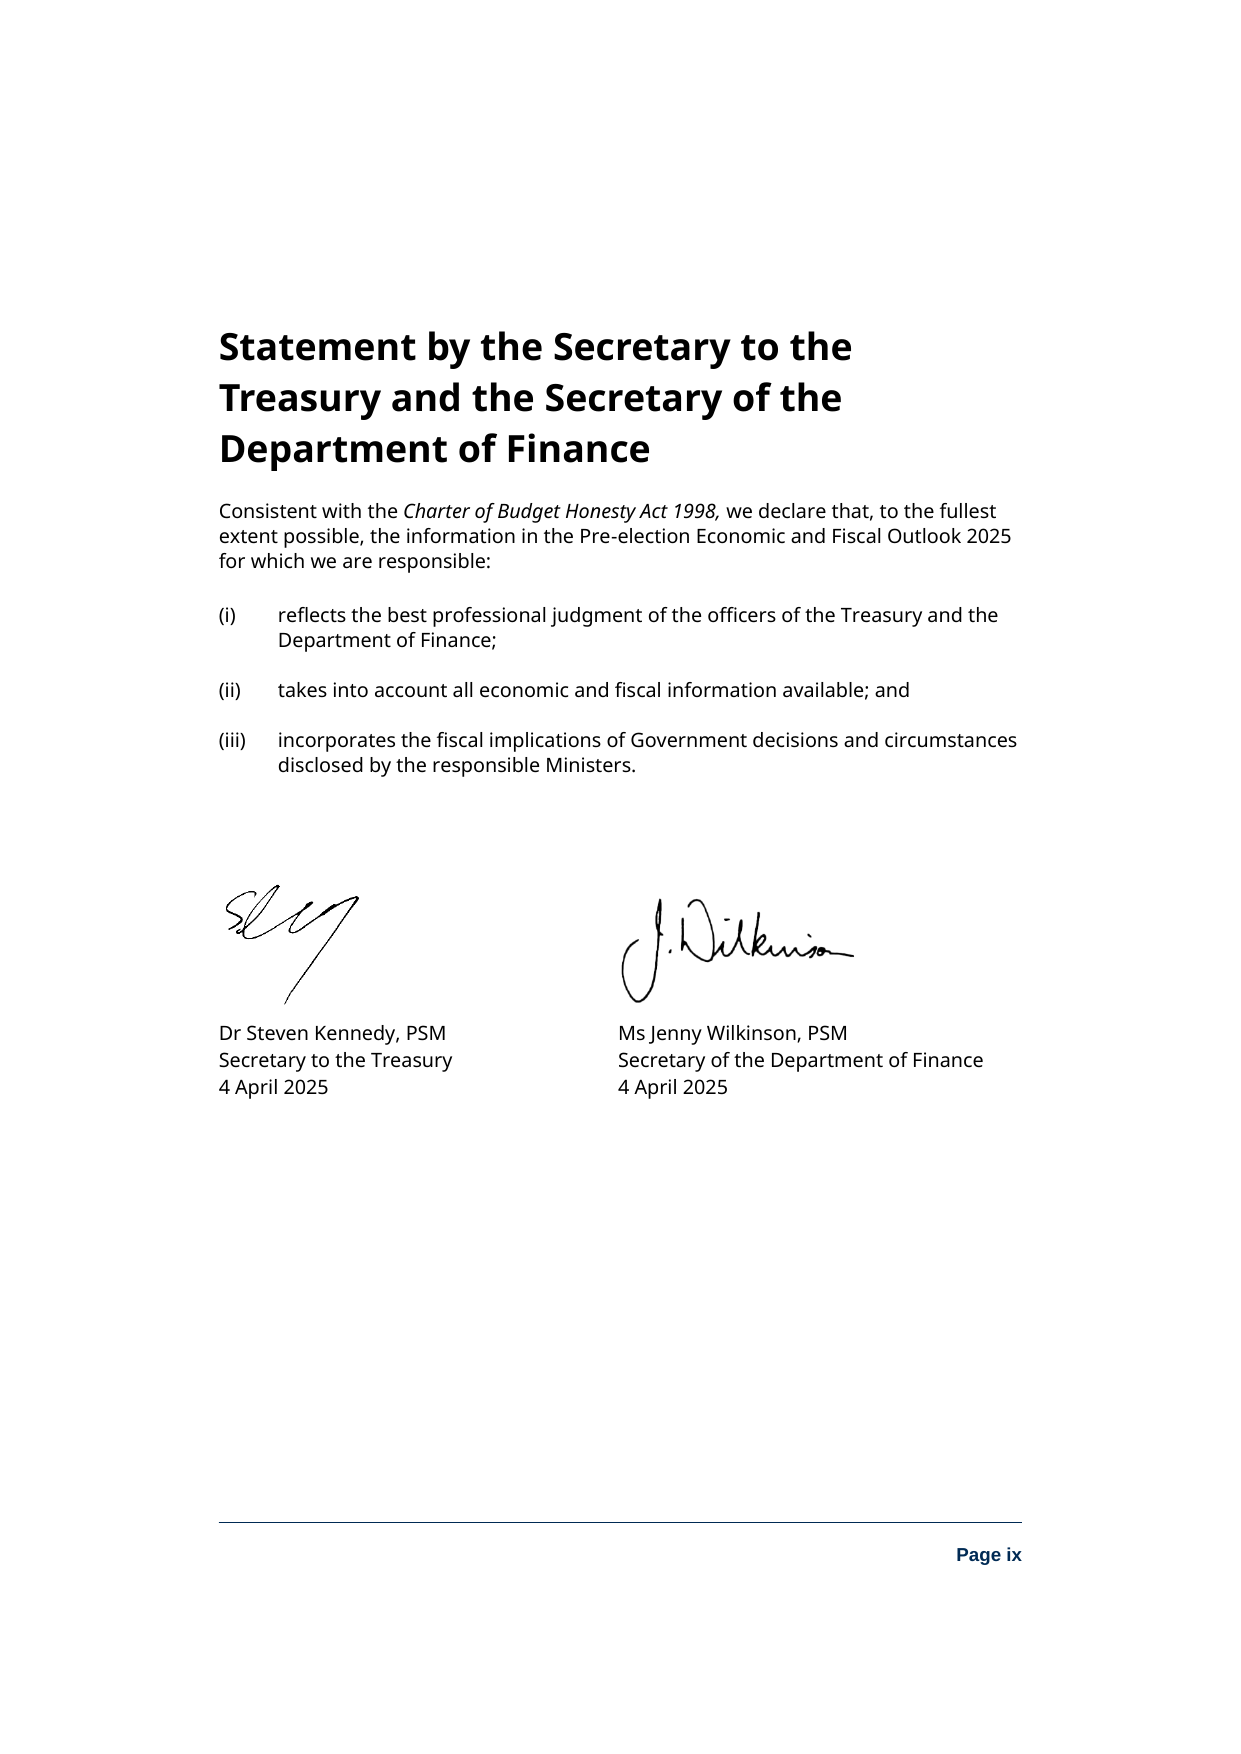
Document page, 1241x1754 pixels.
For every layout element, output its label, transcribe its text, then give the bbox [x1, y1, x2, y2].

text Consistent with the Charter of Budget Honesty Act 1998, we declare that, to the fullest extent possible, the information in the Pre-election Economic and Fiscal Outlook 2025 for which we are responsible: [218, 498, 1022, 573]
subtitle Statement by the Secretary to the Treasury and the Secretary of the Department of Finance [218, 320, 1022, 473]
text (ii) takes into account all economic and fiscal information available; and [218, 678, 1022, 703]
text (i) reflects the best professional judgment of the officers of the Treasury and the Department of Finance; [218, 603, 1022, 653]
table_header Ms Jenny Wilkinson, PSM Secretary of the Department of Finance 4 April 2025 [618, 803, 1022, 1100]
table_header Dr Steven Kennedy, PSM Secretary to the Treasury 4 April 2025 [219, 803, 618, 1100]
text (iii) incorporates the fiscal implications of Government decisions and circumstances disclosed by the responsible Ministers. [218, 728, 1022, 778]
picture [218, 860, 384, 1007]
picture [617, 891, 858, 1007]
